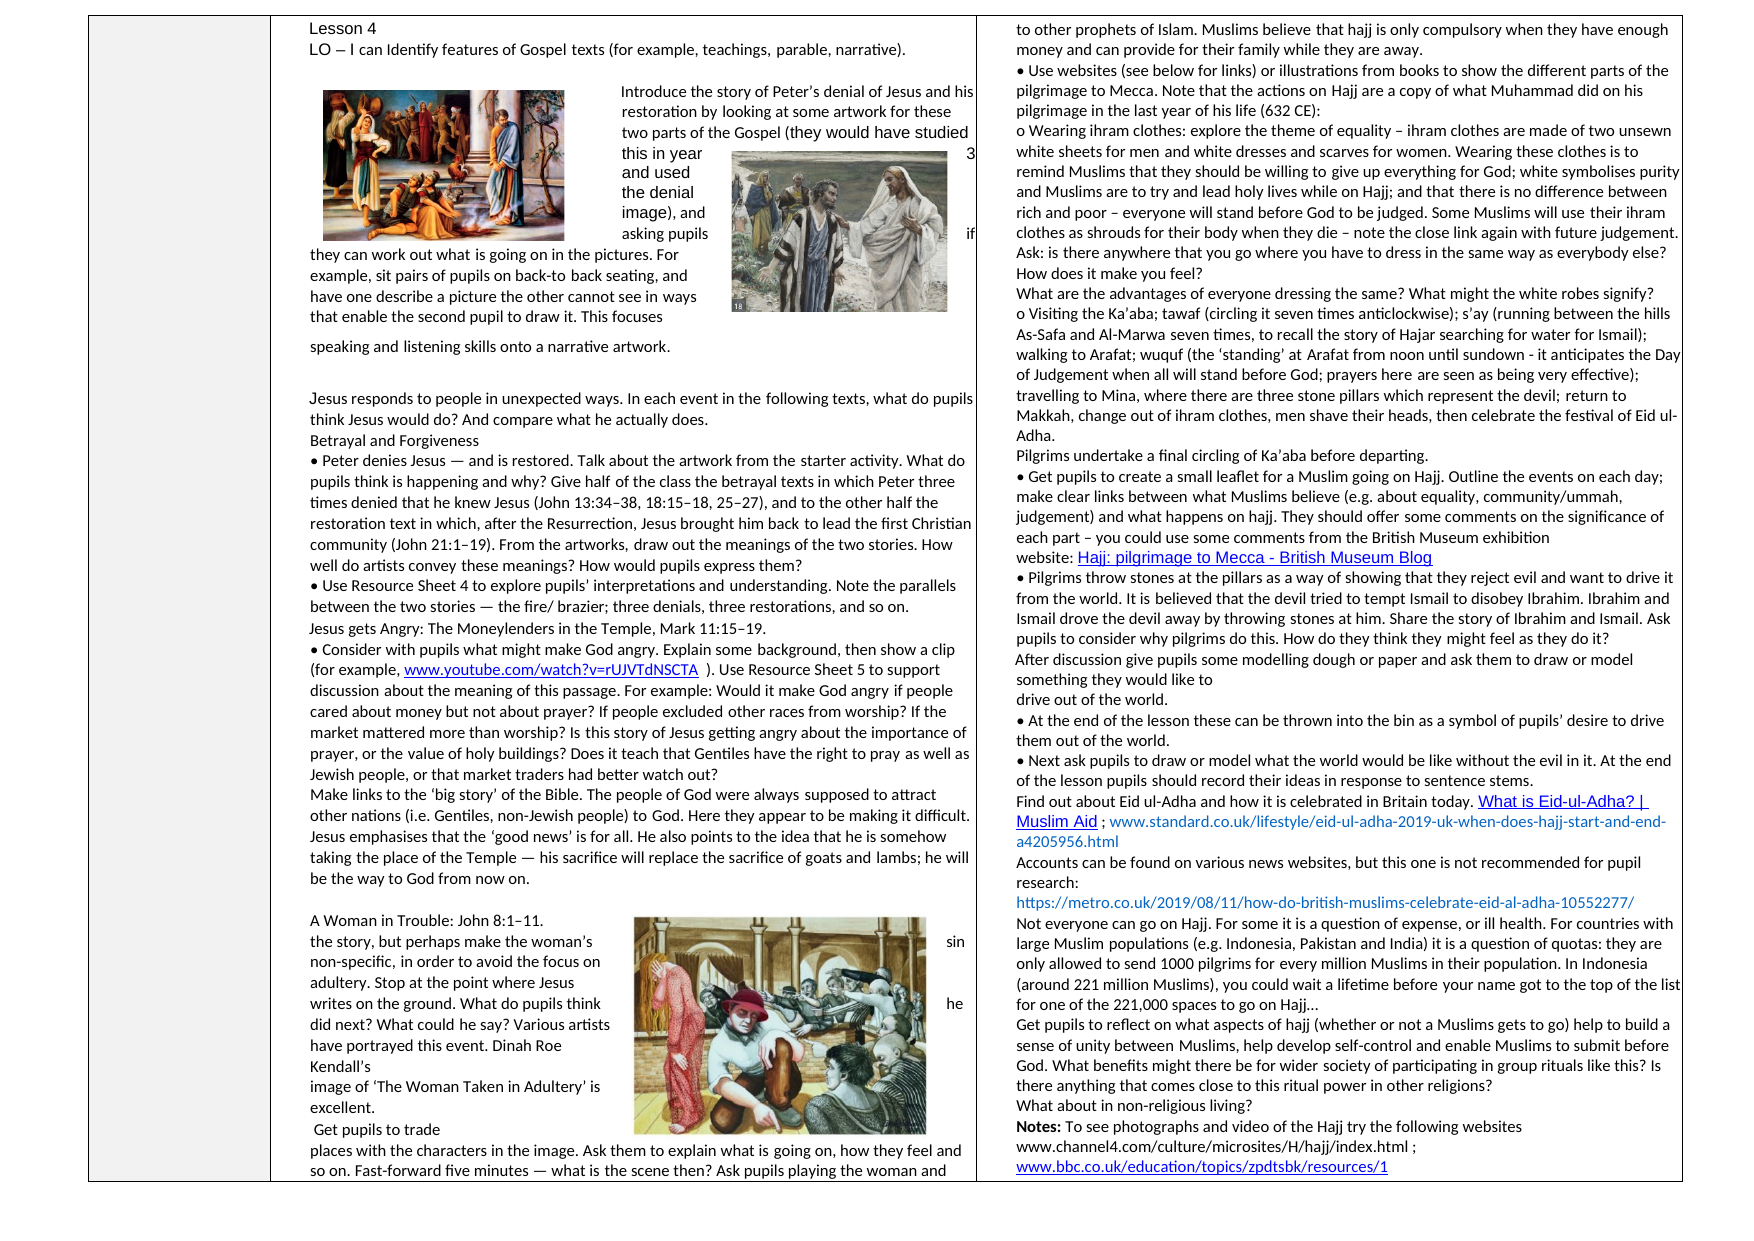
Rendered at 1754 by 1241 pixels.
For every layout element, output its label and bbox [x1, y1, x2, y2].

table_cell [89, 16, 270, 1181]
table_cell [977, 16, 1682, 1181]
picture [731, 151, 948, 312]
table_cell [271, 16, 976, 1181]
picture [323, 90, 565, 241]
picture [631, 912, 928, 1140]
